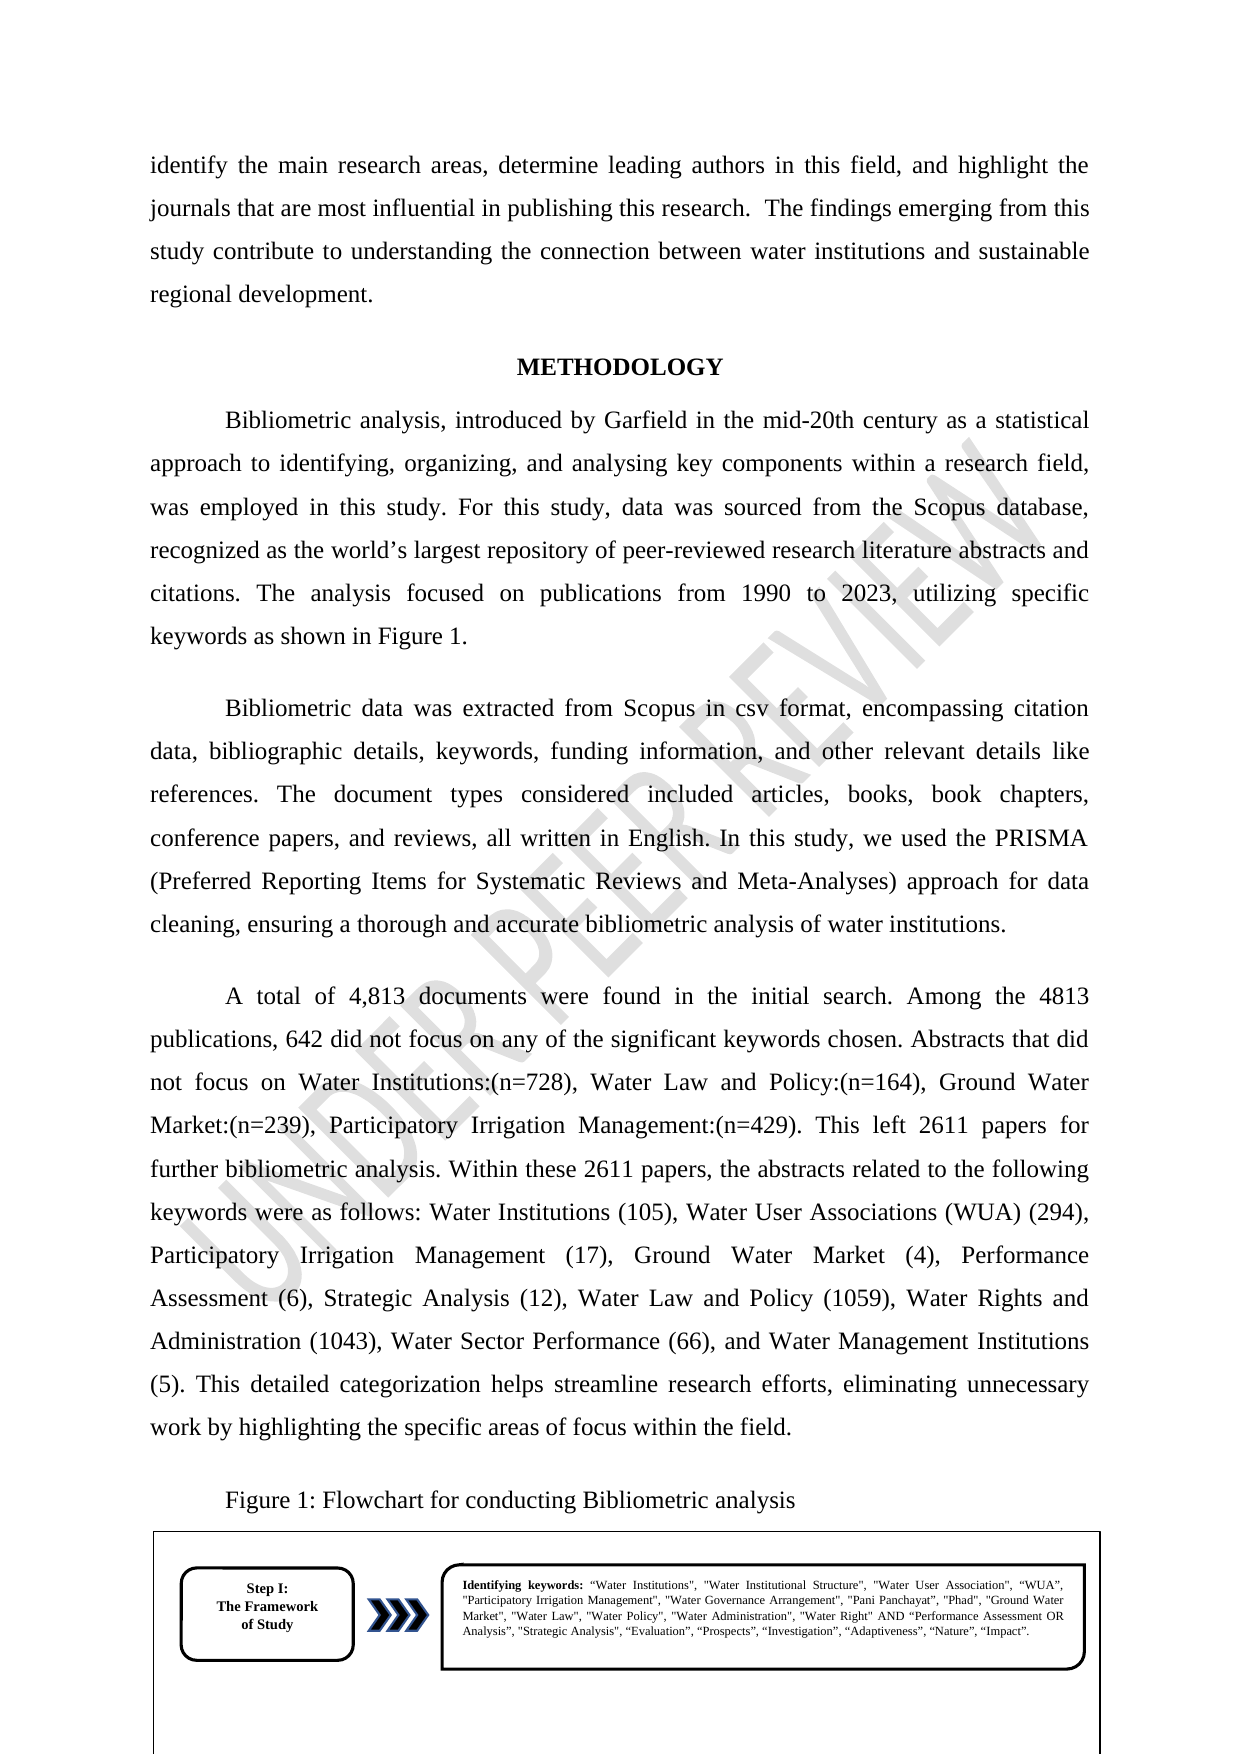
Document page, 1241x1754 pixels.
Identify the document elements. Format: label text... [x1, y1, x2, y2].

text A total of 4,813 documents were found in the initial search. Among the 4813 publications, 642 did not focus on any of the significant keywords chosen. Abstracts that did not focus on Water Institutions:(n=728), Water Law and Policy:(n=164), Ground Water Market:(n=239), Participatory Irrigation Management:(n=429). This left 2611 papers for further bibliometric analysis. Within these 2611 papers, the abstracts related to the following keywords were as follows: Water Institutions (105), Water User Associations (WUA) (294), Participatory Irrigation Management (17), Ground Water Market (4), Performance Assessment (6), Strategic Analysis (12), Water Law and Policy (1059), Water Rights and Administration (1043), Water Sector Performance (66), and Water Management Institutions (5). This detailed categorization helps streamline research efforts, eliminating unnecessary work by highlighting the specific areas of focus within the field. [150, 981, 1090, 1441]
text Bibliometric data was extracted from Scopus in csv format, encompassing citation data, bibliographic details, keywords, funding information, and other relevant details like references. The document types considered included articles, books, book chapters, conference papers, and reviews, all written in English. In this study, we used the PRISMA (Preferred Reporting Items for Systematic Reviews and Meta-Analyses) approach for data cleaning, ensuring a thorough and accurate bibliometric analysis of water institutions. [150, 693, 1090, 938]
text Bibliometric analysis, introduced by Garfield in the mid-20th century as a statistical approach to identifying, organizing, and analysing key components within a research field, was employed in this study. For this study, data was sourced from the Scopus database, recognized as the world’s largest repository of peer-reviewed research literature abstracts and citations. The analysis focused on publications from 1990 to 2023, utilizing specific keywords as shown in Figure 1. [150, 405, 1090, 650]
text Figure 1: Flowchart for conducting Bibliometric analysis [150, 1485, 1090, 1513]
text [150, 150, 1090, 308]
text METHODOLOGY [150, 352, 1090, 380]
